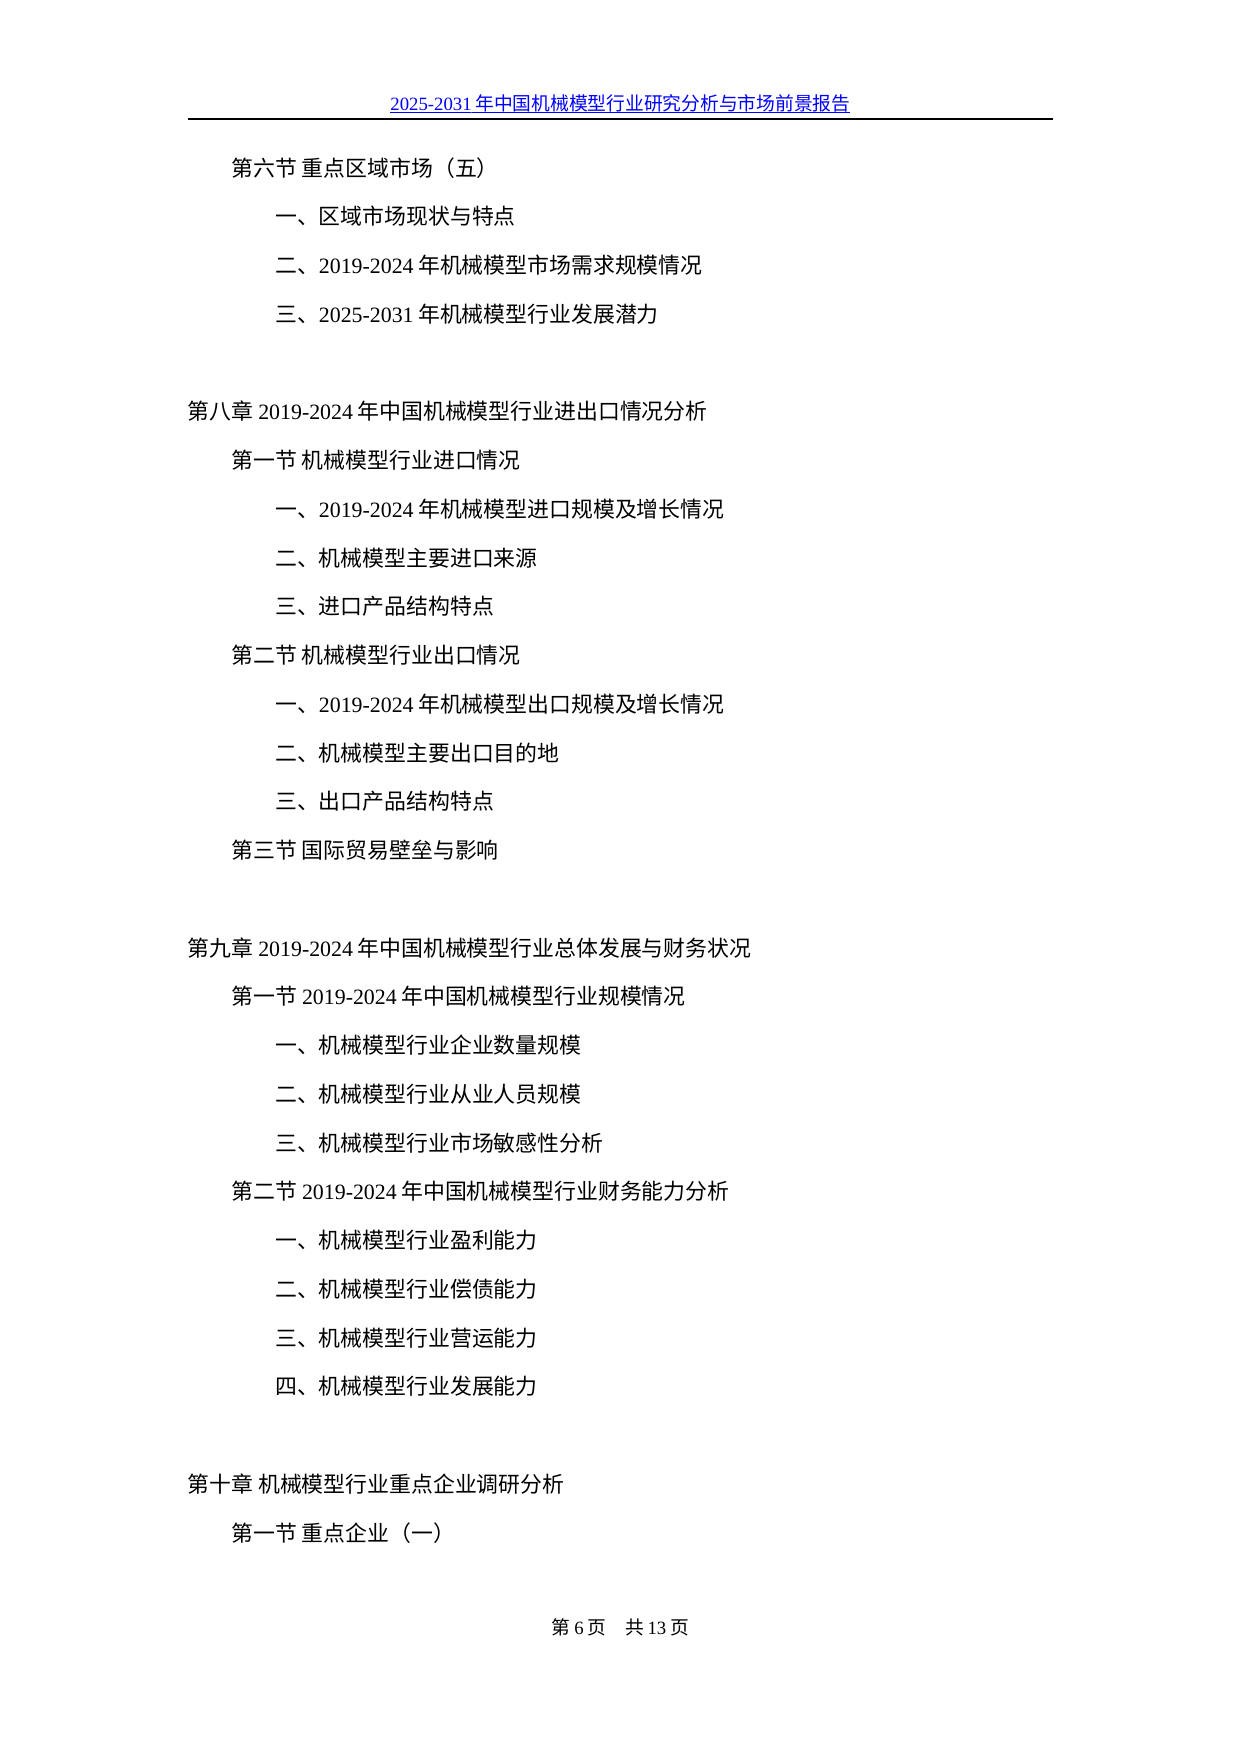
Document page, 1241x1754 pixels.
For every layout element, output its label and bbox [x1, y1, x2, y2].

text [187, 150, 1053, 1548]
